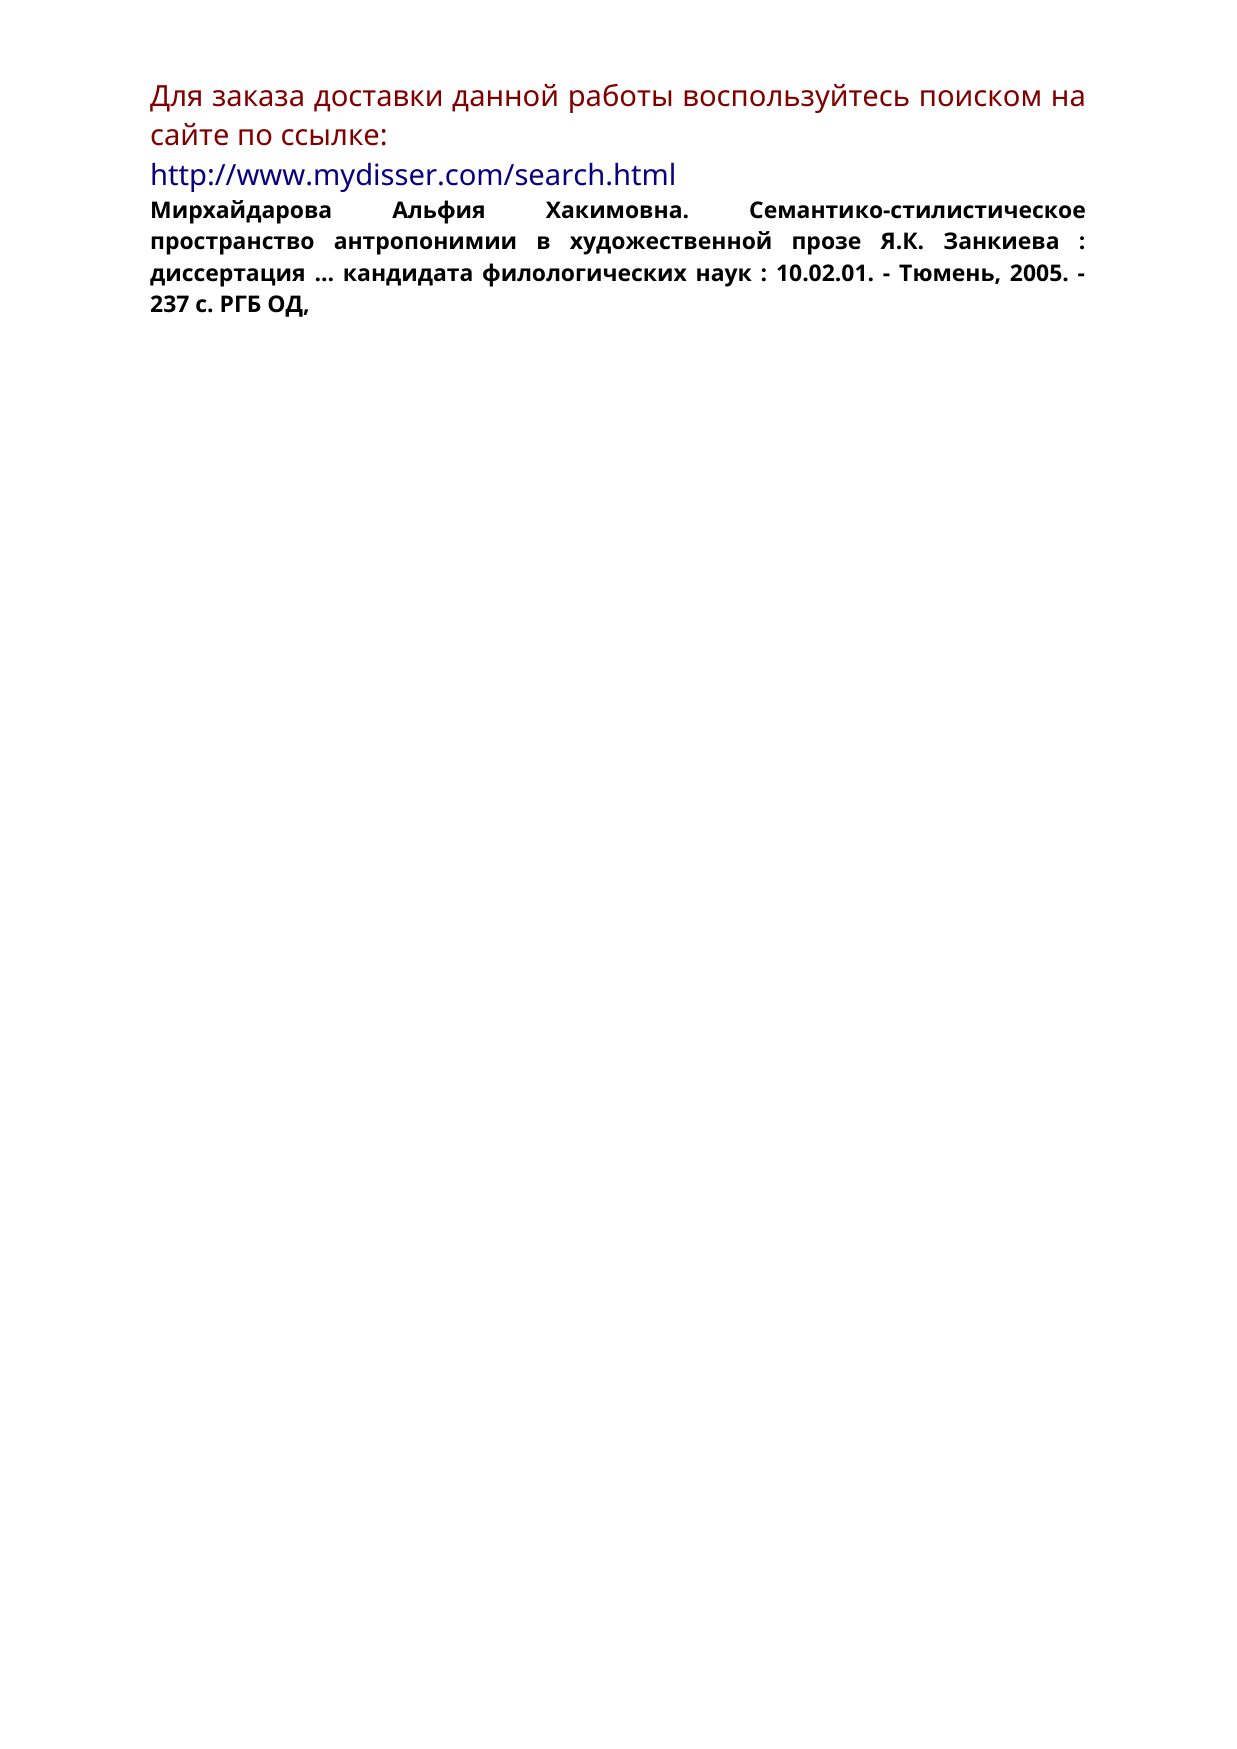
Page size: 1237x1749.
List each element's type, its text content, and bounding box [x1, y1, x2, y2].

text Мирхайдарова Альфия Хакимовна. Семантико-стилистическое пространство антропонимии в художественной прозе Я.К. Занкиева : диссертация ... кандидата филологических наук : 10.02.01. - Тюмень, 2005. - 237 с. РГБ ОД, [150, 194, 1086, 319]
